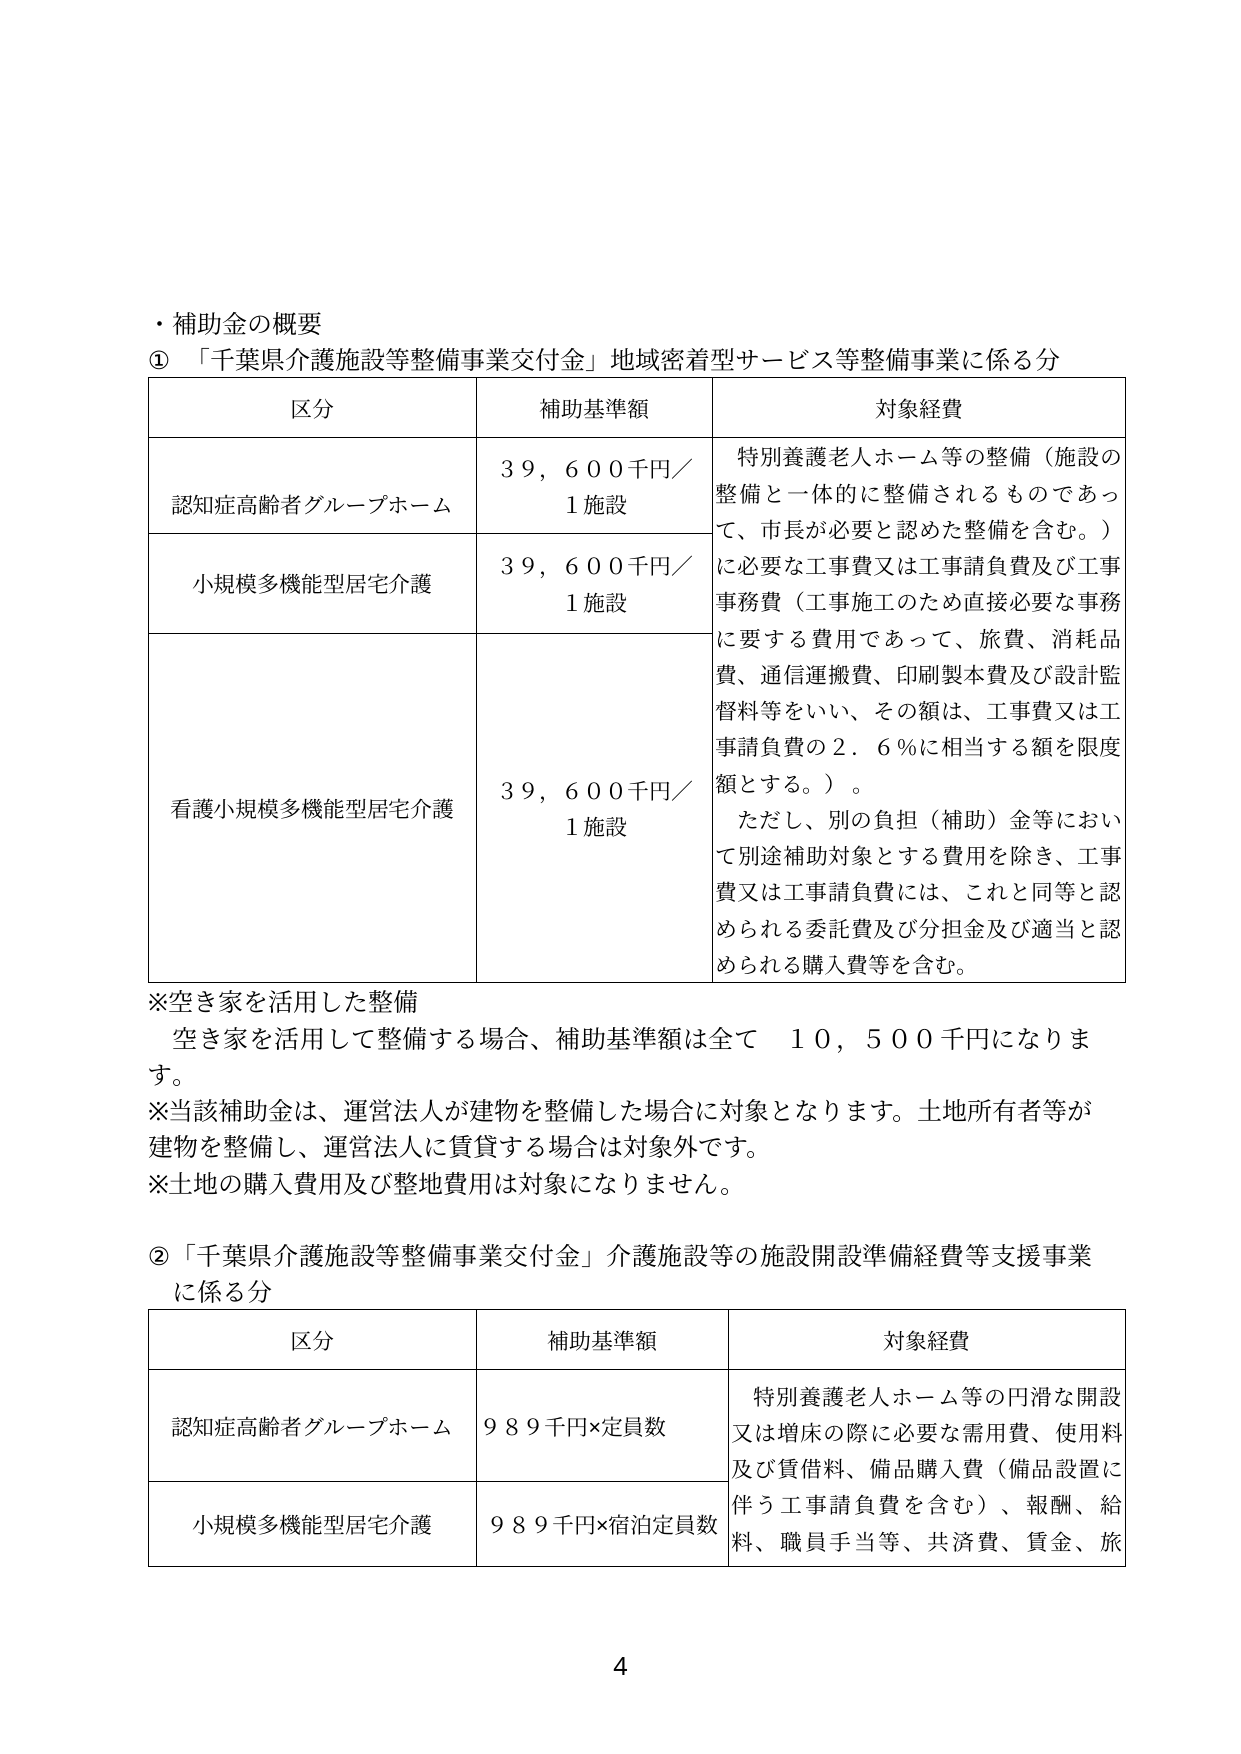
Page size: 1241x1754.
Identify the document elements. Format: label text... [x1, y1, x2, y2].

text ※空き家を活用した整備 [148, 983, 1092, 1019]
table_cell ９８９千円×宿泊定員数 [477, 1482, 728, 1566]
table_cell ３９，６００千円／ １施設 [477, 438, 712, 533]
table_header 補助基準額 [477, 1310, 728, 1369]
table_cell ３９，６００千円／ １施設 [477, 634, 712, 982]
table_header 対象経費 [729, 1310, 1125, 1369]
table_header 区分 [149, 1310, 476, 1369]
text ・補助金の概要 [148, 304, 1092, 341]
table_cell ３９，６００千円／ １施設 [477, 534, 712, 632]
table_cell 特別養護老人ホーム等の円滑な開設又は増床の際に必要な需用費、使用料及び賃借料、備品購入費（備品設置に伴う工事請負費を含む）、報酬、給料、職員手当等、共済費、賃金、旅費、役務費、委託料又は工事請負費。 [729, 1370, 1125, 1566]
table_header 対象経費 [713, 378, 1125, 437]
table_cell 認知症高齢者グループホーム [149, 438, 476, 533]
text ②「千葉県介護施設等整備事業交付金」介護施設等の施設開設準備経費等支援事業に係る分 [148, 1237, 1092, 1309]
table_cell 認知症高齢者グループホーム [149, 1370, 476, 1481]
table_header 区分 [149, 378, 476, 437]
table_header 補助基準額 [477, 378, 712, 437]
table_cell 特別養護老人ホーム等の整備（施設の整備と一体的に整備されるものであって、市長が必要と認めた整備を含む。）に必要な工事費又は工事請負費及び工事事務費（工事施工のため直接必要な事務に要する費用であって、旅費、消耗品費、通信運搬費、印刷製本費及び設計監督料等をいい、その額は、工事費又は工事請負費の２．６％に相当する額を限度額とする。） 。 ただし、別の負担（補助）金等において別途補助対象とする費用を除き、工事費又は工事請負費には、これと同等と認められる委託費及び分担金及び適当と認められる購入費等を含む。 [713, 438, 1125, 982]
table_cell ９８９千円×定員数 [477, 1370, 728, 1481]
text ※土地の購入費用及び整地費用は対象になりません。 [148, 1164, 1092, 1200]
list 「千葉県介護施設等整備事業交付金」地域密着型サービス等整備事業に係る分 [148, 341, 1092, 377]
table_cell 看護小規模多機能型居宅介護 [149, 634, 476, 982]
text 空き家を活用して整備する場合、補助基準額は全て １０，５００千円になります。 [148, 1019, 1092, 1092]
table_cell 小規模多機能型居宅介護 [149, 534, 476, 632]
table_cell 小規模多機能型居宅介護 [149, 1482, 476, 1566]
text ※当該補助金は、運営法人が建物を整備した場合に対象となります。土地所有者等が建物を整備し、運営法人に賃貸する場合は対象外です。 [148, 1092, 1092, 1164]
